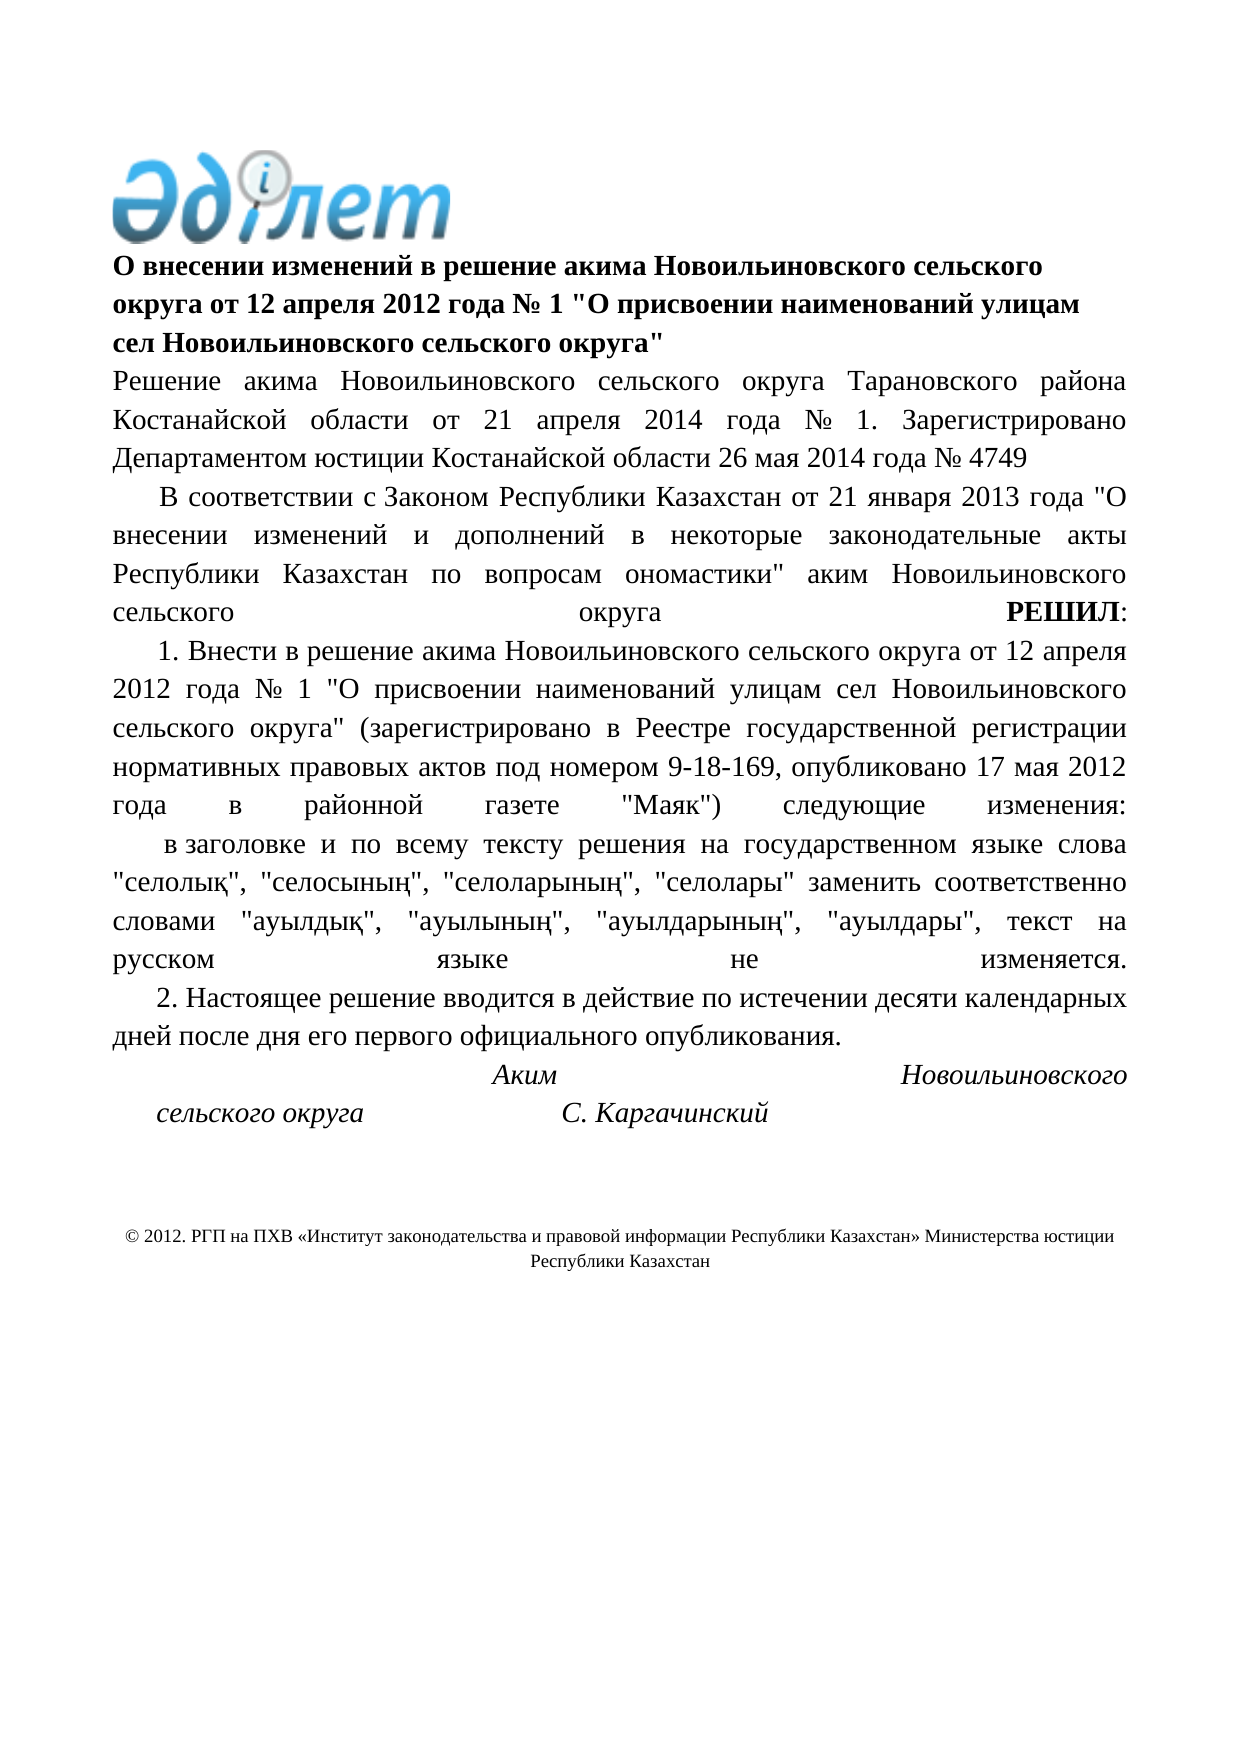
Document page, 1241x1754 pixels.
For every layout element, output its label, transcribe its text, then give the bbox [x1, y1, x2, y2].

text © 2012. РГП на ПХВ «Институт законодательства и правовой информации Республики Казахстан» Министерства юстиции Республики Казахстан [112, 1225, 1128, 1271]
text О внесении изменений в решение акима Новоильиновского сельского округа от 12 апреля 2012 года № 1 "О присвоении наименований улицам сел Новоильиновского сельского округа" [112, 248, 1128, 358]
text В соответствии с Законом Республики Казахстан от 21 января 2013 года "О внесении изменений и дополнений в некоторые законодательные акты Республики Казахстан по вопросам ономастики" аким Новоильиновского сельского округа РЕШИЛ: 1. Внести в решение акима Новоильиновского сельского округа от 12 апреля 2012 года № 1 "О присвоении наименований улицам сел Новоильиновского сельского округа" (зарегистрировано в Реестре государственной регистрации нормативных правовых актов под номером 9-18-169, опубликовано 17 мая 2012 года в районной газете "Маяк") следующие изменения: в заголовке и по всему тексту решения на государственном языке слова "селолық", "селосының", "селоларының", "селолары" заменить соответственно словами "ауылдық", "ауылының", "ауылдарының", "ауылдары", текст на русском языке не изменяется. 2. Настоящее решение вводится в действие по истечении десяти календарных дней после дня его первого официального опубликования. [112, 479, 1128, 1052]
picture [112, 150, 451, 244]
text Аким Новоильиновского сельского округа С. Каргачинский [112, 1057, 1128, 1129]
text Решение акима Новоильиновского сельского округа Тарановского района Костанайской области от 21 апреля 2014 года № 1. Зарегистрировано Департаментом юстиции Костанайской области 26 мая 2014 года № 4749 [112, 363, 1128, 474]
